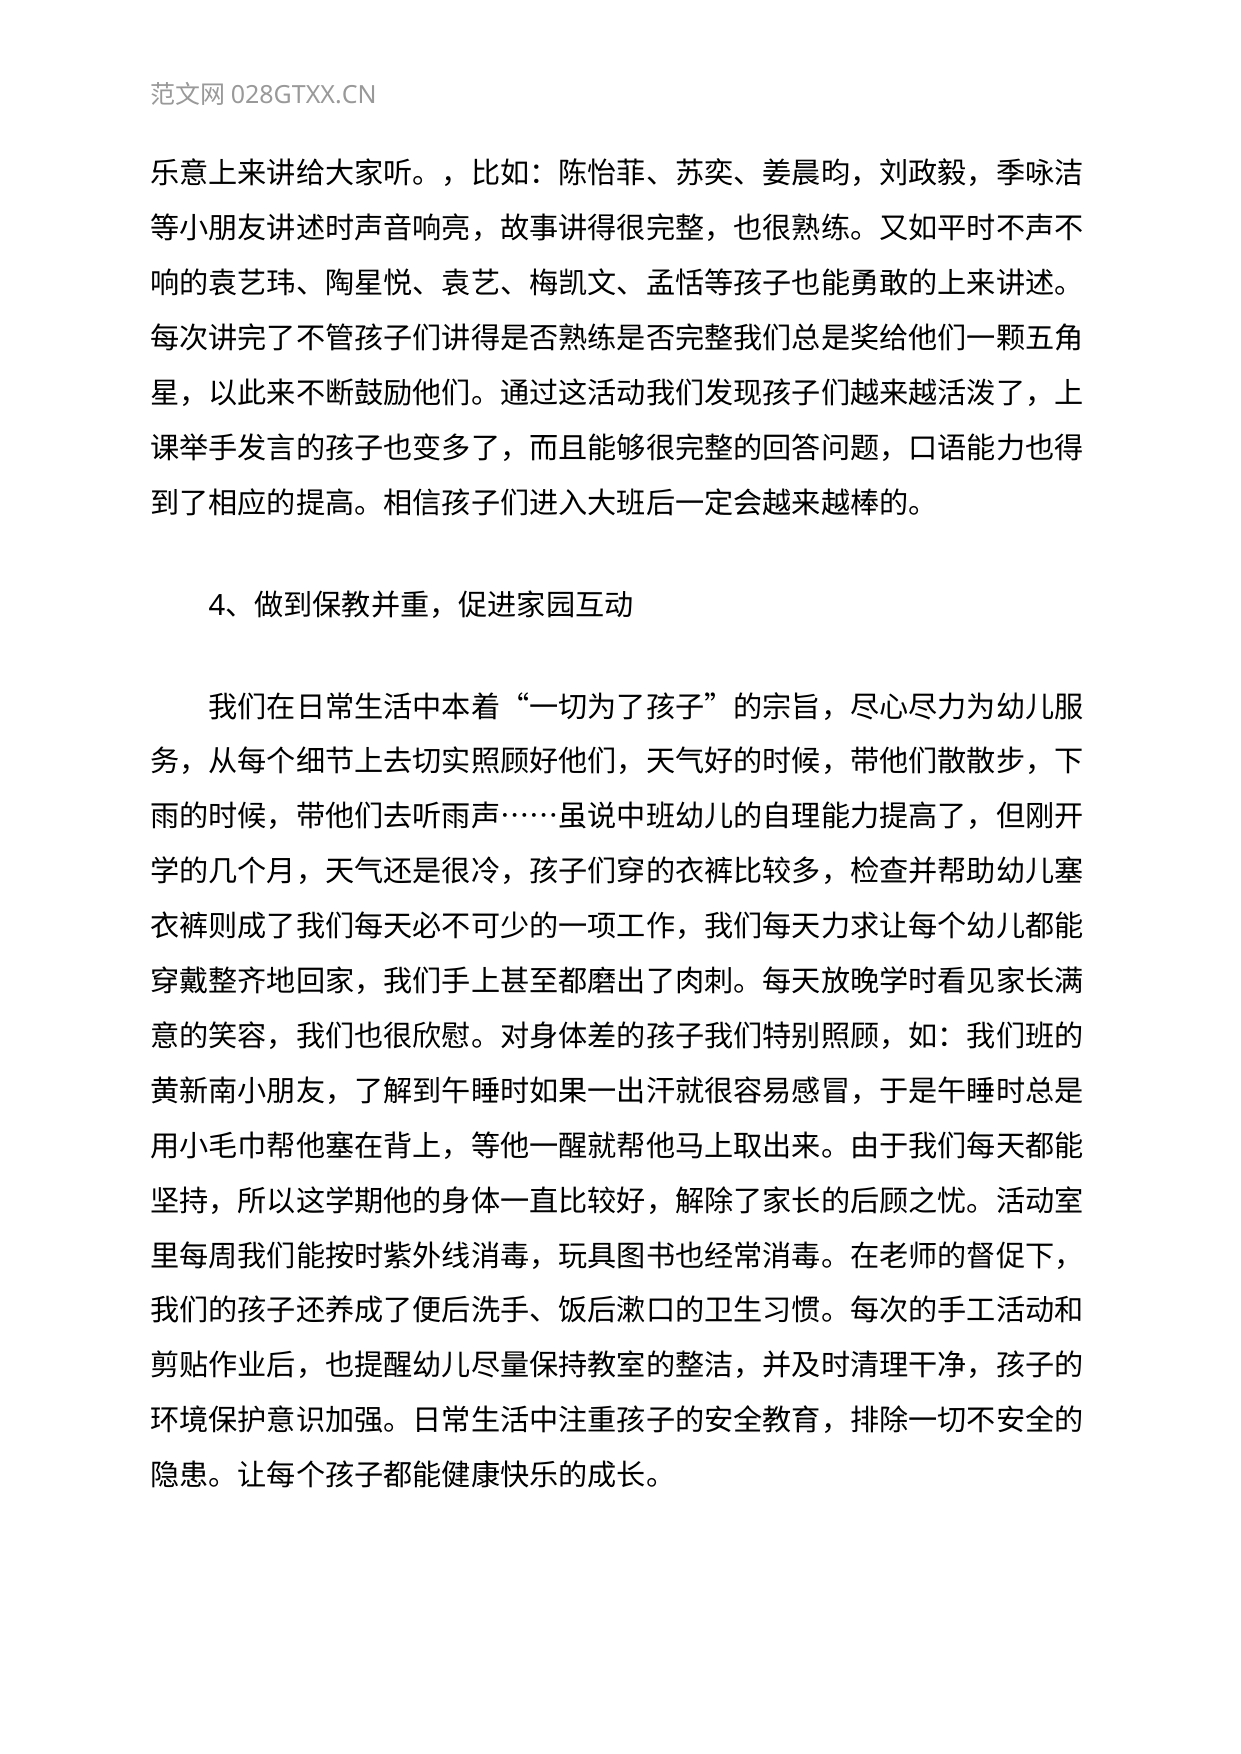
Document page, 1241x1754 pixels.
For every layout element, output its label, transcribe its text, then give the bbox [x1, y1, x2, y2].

text 4、做到保教并重，促进家园互动 [150, 581, 1090, 623]
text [150, 150, 1090, 522]
text 我们在日常生活中本着“一切为了孩子”的宗旨，尽心尽力为幼儿服务，从每个细节上去切实照顾好他们，天气好的时候，带他们散散步，下雨的时候，带他们去听雨声……虽说中班幼儿的自理能力提高了，但刚开学的几个月，天气还是很冷，孩子们穿的衣裤比较多，检查并帮助幼儿塞衣裤则成了我们每天必不可少的一项工作，我们每天力求让每个幼儿都能穿戴整齐地回家，我们手上甚至都磨出了肉刺。每天放晚学时看见家长满意的笑容，我们也很欣慰。对身体差的孩子我们特别照顾，如：我们班的黄新南小朋友，了解到午睡时如果一出汗就很容易感冒，于是午睡时总是用小毛巾帮他塞在背上，等他一醒就帮他马上取出来。由于我们每天都能坚持，所以这学期他的身体一直比较好，解除了家长的后顾之忧。活动室里每周我们能按时紫外线消毒，玩具图书也经常消毒。在老师的督促下，我们的孩子还养成了便后洗手、饭后漱口的卫生习惯。每次的手工活动和剪贴作业后，也提醒幼儿尽量保持教室的整洁，并及时清理干净，孩子的环境保护意识加强。日常生活中注重孩子的安全教育，排除一切不安全的隐患。让每个孩子都能健康快乐的成长。 [150, 683, 1090, 1494]
